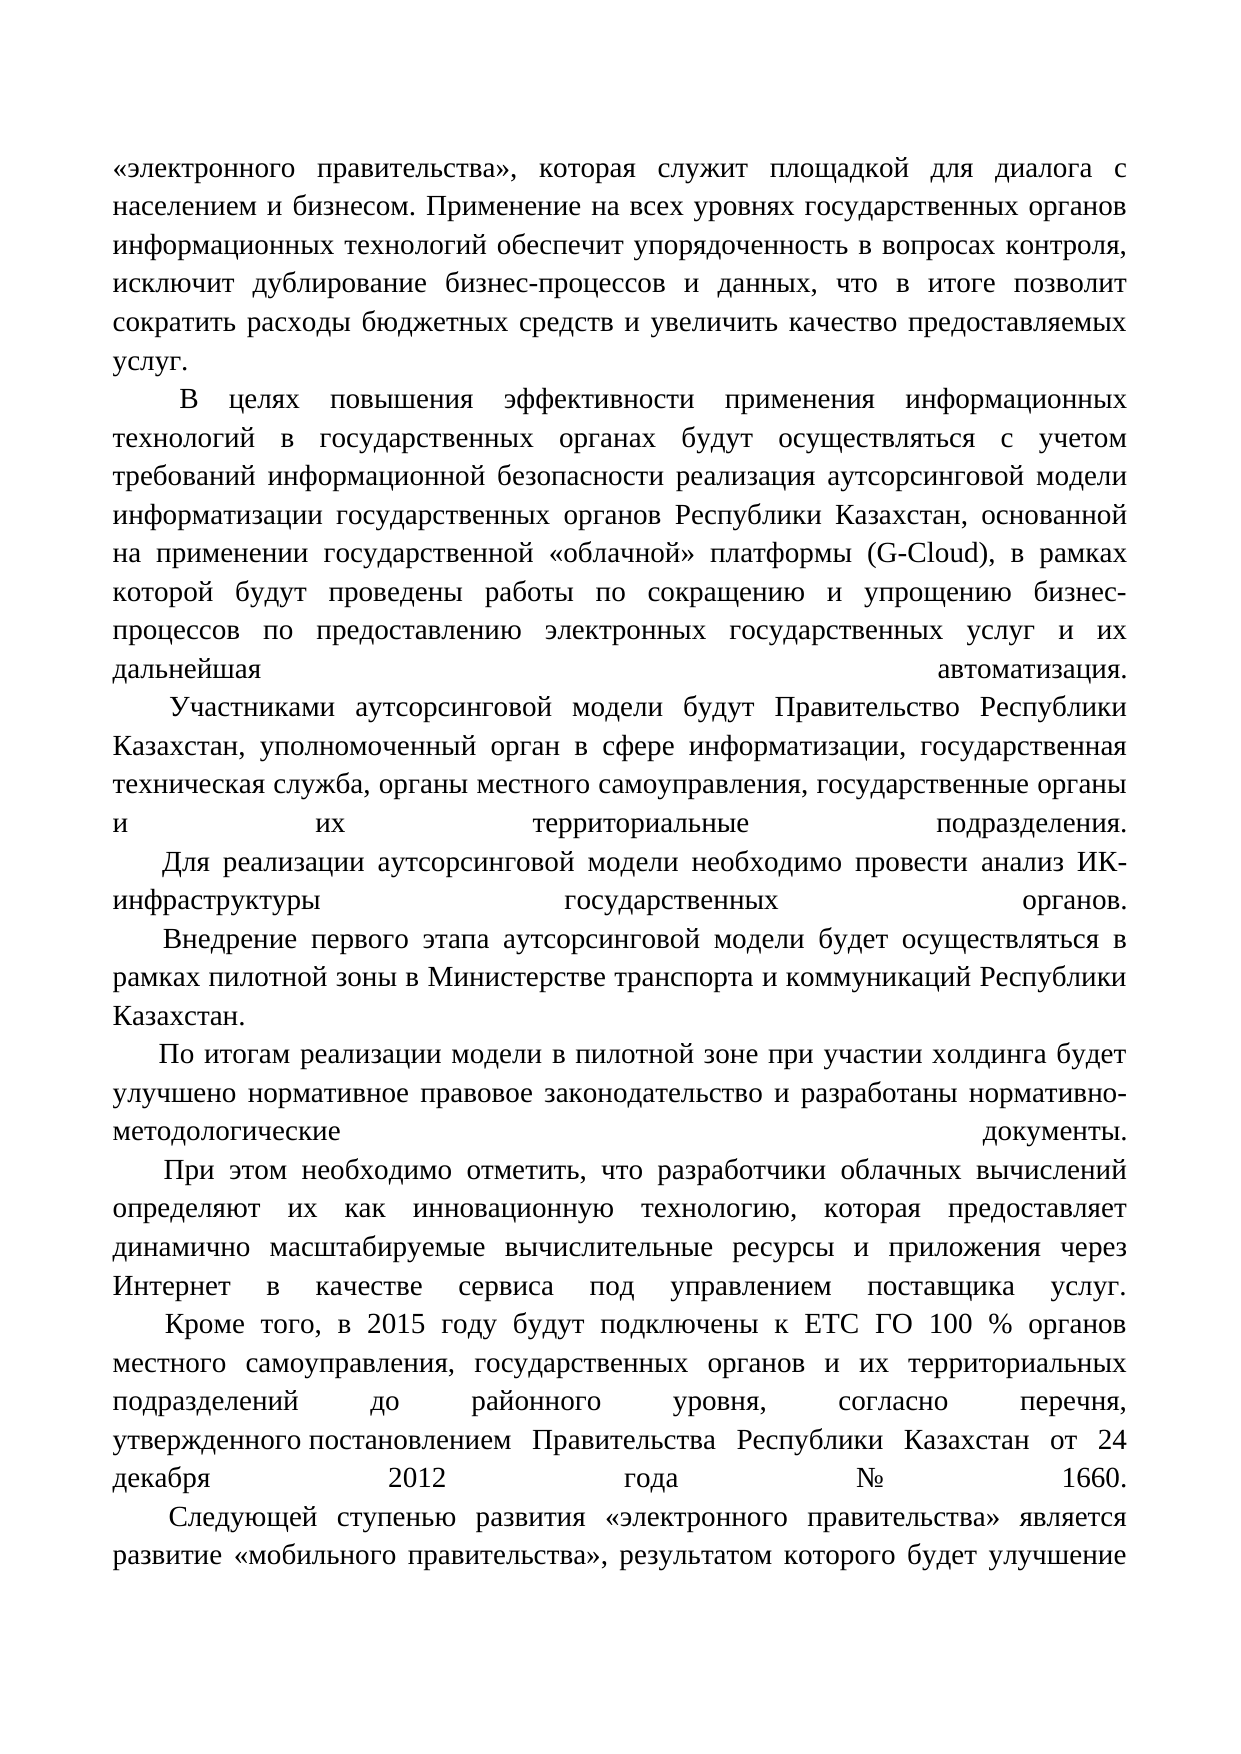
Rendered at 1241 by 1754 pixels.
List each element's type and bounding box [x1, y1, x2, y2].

text [112, 150, 1128, 1571]
